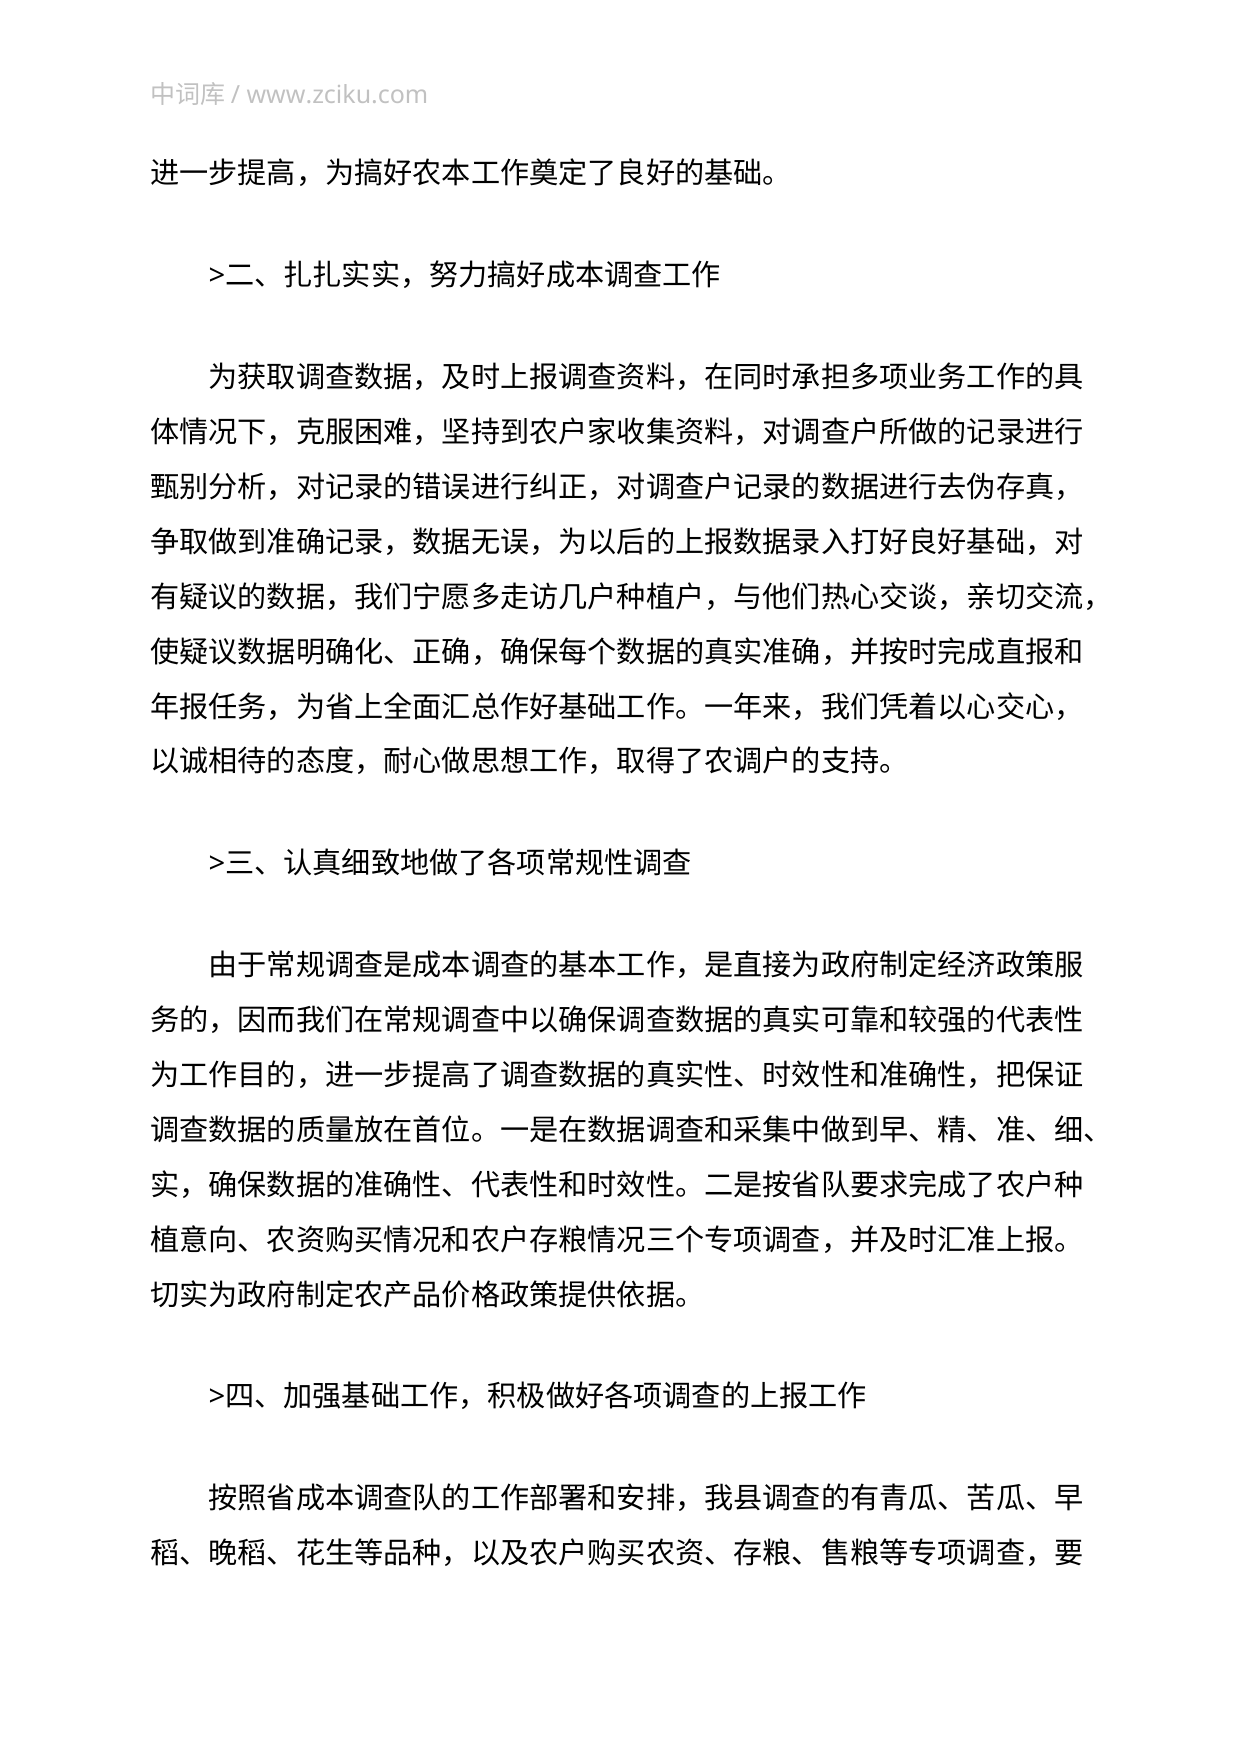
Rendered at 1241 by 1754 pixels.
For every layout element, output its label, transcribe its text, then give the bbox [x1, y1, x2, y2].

text >四、加强基础工作，积极做好各项调查的上报工作 [150, 1373, 1090, 1415]
text 由于常规调查是成本调查的基本工作，是直接为政府制定经济政策服务的，因而我们在常规调查中以确保调查数据的真实可靠和较强的代表性为工作目的，进一步提高了调查数据的真实性、时效性和准确性，把保证调查数据的质量放在首位。一是在数据调查和采集中做到早、精、准、细、实，确保数据的准确性、代表性和时效性。二是按省队要求完成了农户种植意向、农资购买情况和农户存粮情况三个专项调查，并及时汇准上报。切实为政府制定农产品价格政策提供依据。 [150, 942, 1090, 1313]
text 为获取调查数据，及时上报调查资料，在同时承担多项业务工作的具体情况下，克服困难，坚持到农户家收集资料，对调查户所做的记录进行甄别分析，对记录的错误进行纠正，对调查户记录的数据进行去伪存真，争取做到准确记录，数据无误，为以后的上报数据录入打好良好基础，对有疑议的数据，我们宁愿多走访几户种植户，与他们热心交谈，亲切交流，使疑议数据明确化、正确，确保每个数据的真实准确，并按时完成直报和年报任务，为省上全面汇总作好基础工作。一年来，我们凭着以心交心，以诚相待的态度，耐心做思想工作，取得了农调户的支持。 [150, 354, 1090, 780]
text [150, 150, 1090, 192]
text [150, 1475, 1090, 1572]
text >三、认真细致地做了各项常规性调查 [150, 840, 1090, 882]
text >二、扎扎实实，努力搞好成本调查工作 [150, 252, 1090, 294]
